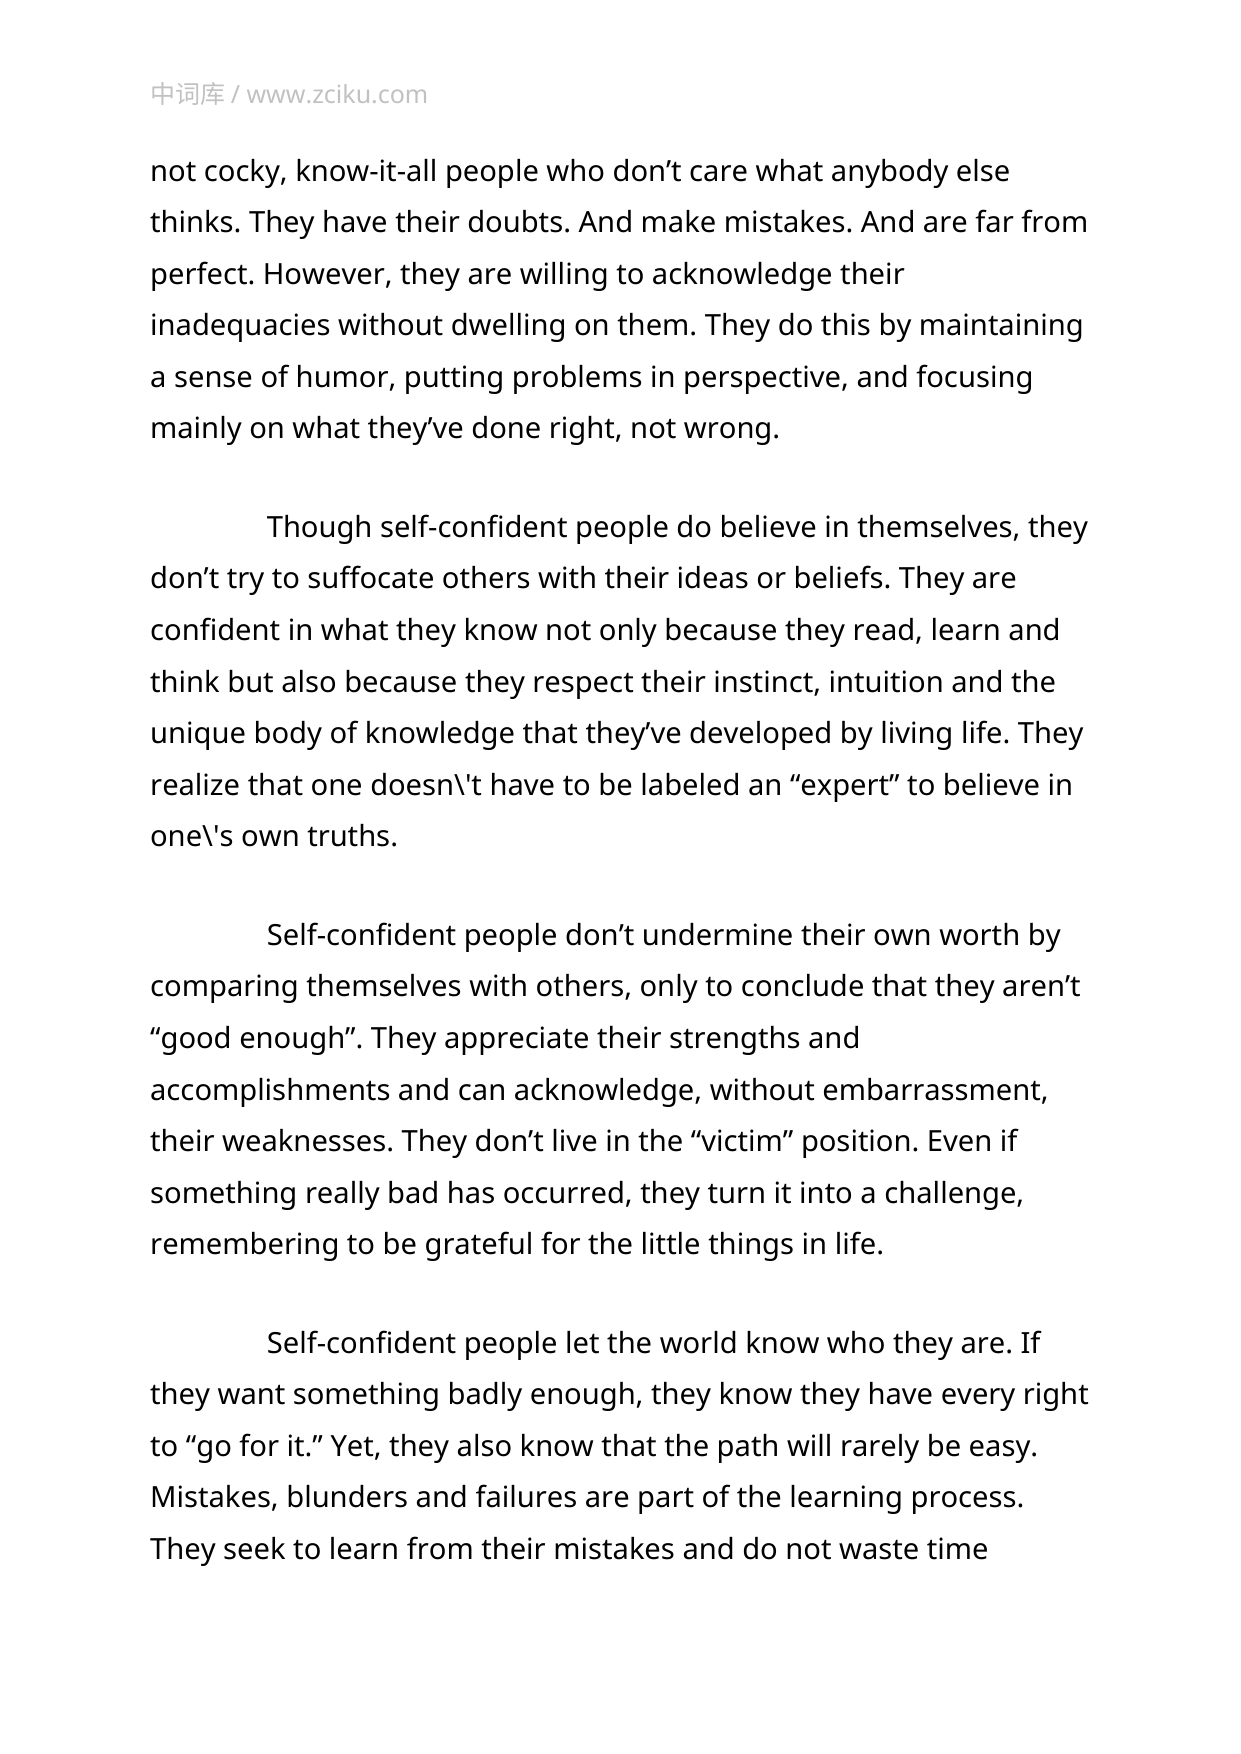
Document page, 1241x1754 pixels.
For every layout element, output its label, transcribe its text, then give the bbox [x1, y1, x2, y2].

text Self-confident people don’t undermine their own worth by comparing themselves with others, only to conclude that they aren’t “good enough”. They appreciate their strengths and accomplishments and can acknowledge, without embarrassment, their weaknesses. They don’t live in the “victim” position. Even if something really bad has occurred, they turn it into a challenge, remembering to be grateful for the little things in life. [150, 914, 1090, 1263]
text Though self-confident people do believe in themselves, they don’t try to suffocate others with their ideas or beliefs. They are confident in what they know not only because they read, learn and think but also because they respect their instinct, intuition and the unique body of knowledge that they’ve developed by living life. They realize that one doesn\'t have to be labeled an “expert” to believe in one\'s own truths. [150, 506, 1090, 855]
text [150, 150, 1090, 447]
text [150, 1322, 1090, 1568]
